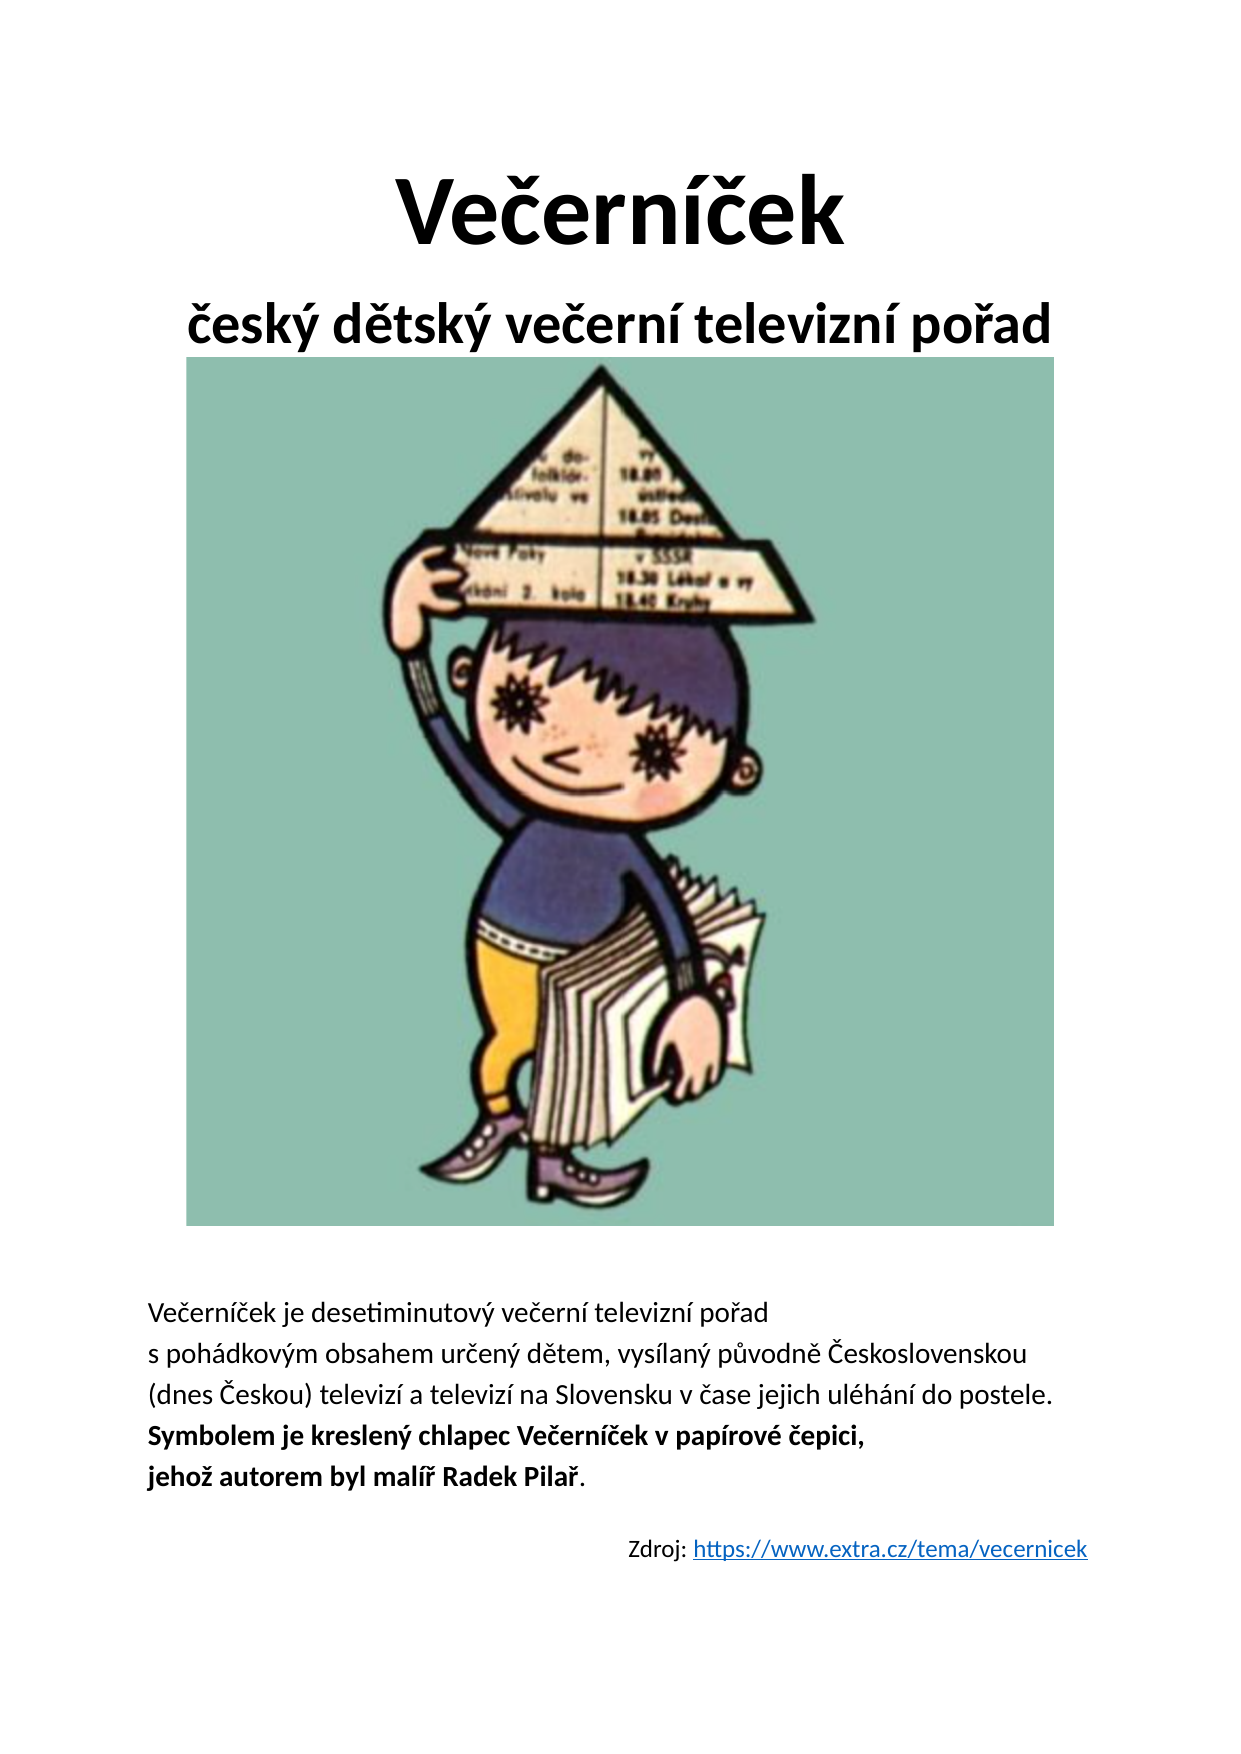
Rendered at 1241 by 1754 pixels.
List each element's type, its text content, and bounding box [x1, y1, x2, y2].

text Večerníček je desetiminutový večerní televizní pořad s pohádkovým obsahem určený dětem, vysílaný původně Československou (dnes Českou) televizí a televizí na Slovensku v čase jejich uléhání do postele. Symbolem je kreslený chlapec Večerníček v papírové čepici, jehož autorem byl malíř Radek Pilař. Zdroj: https://www.extra.cz/tema/vecernicek [148, 1294, 1093, 1563]
text Večerníček [148, 148, 1093, 270]
picture [186, 357, 1054, 1226]
